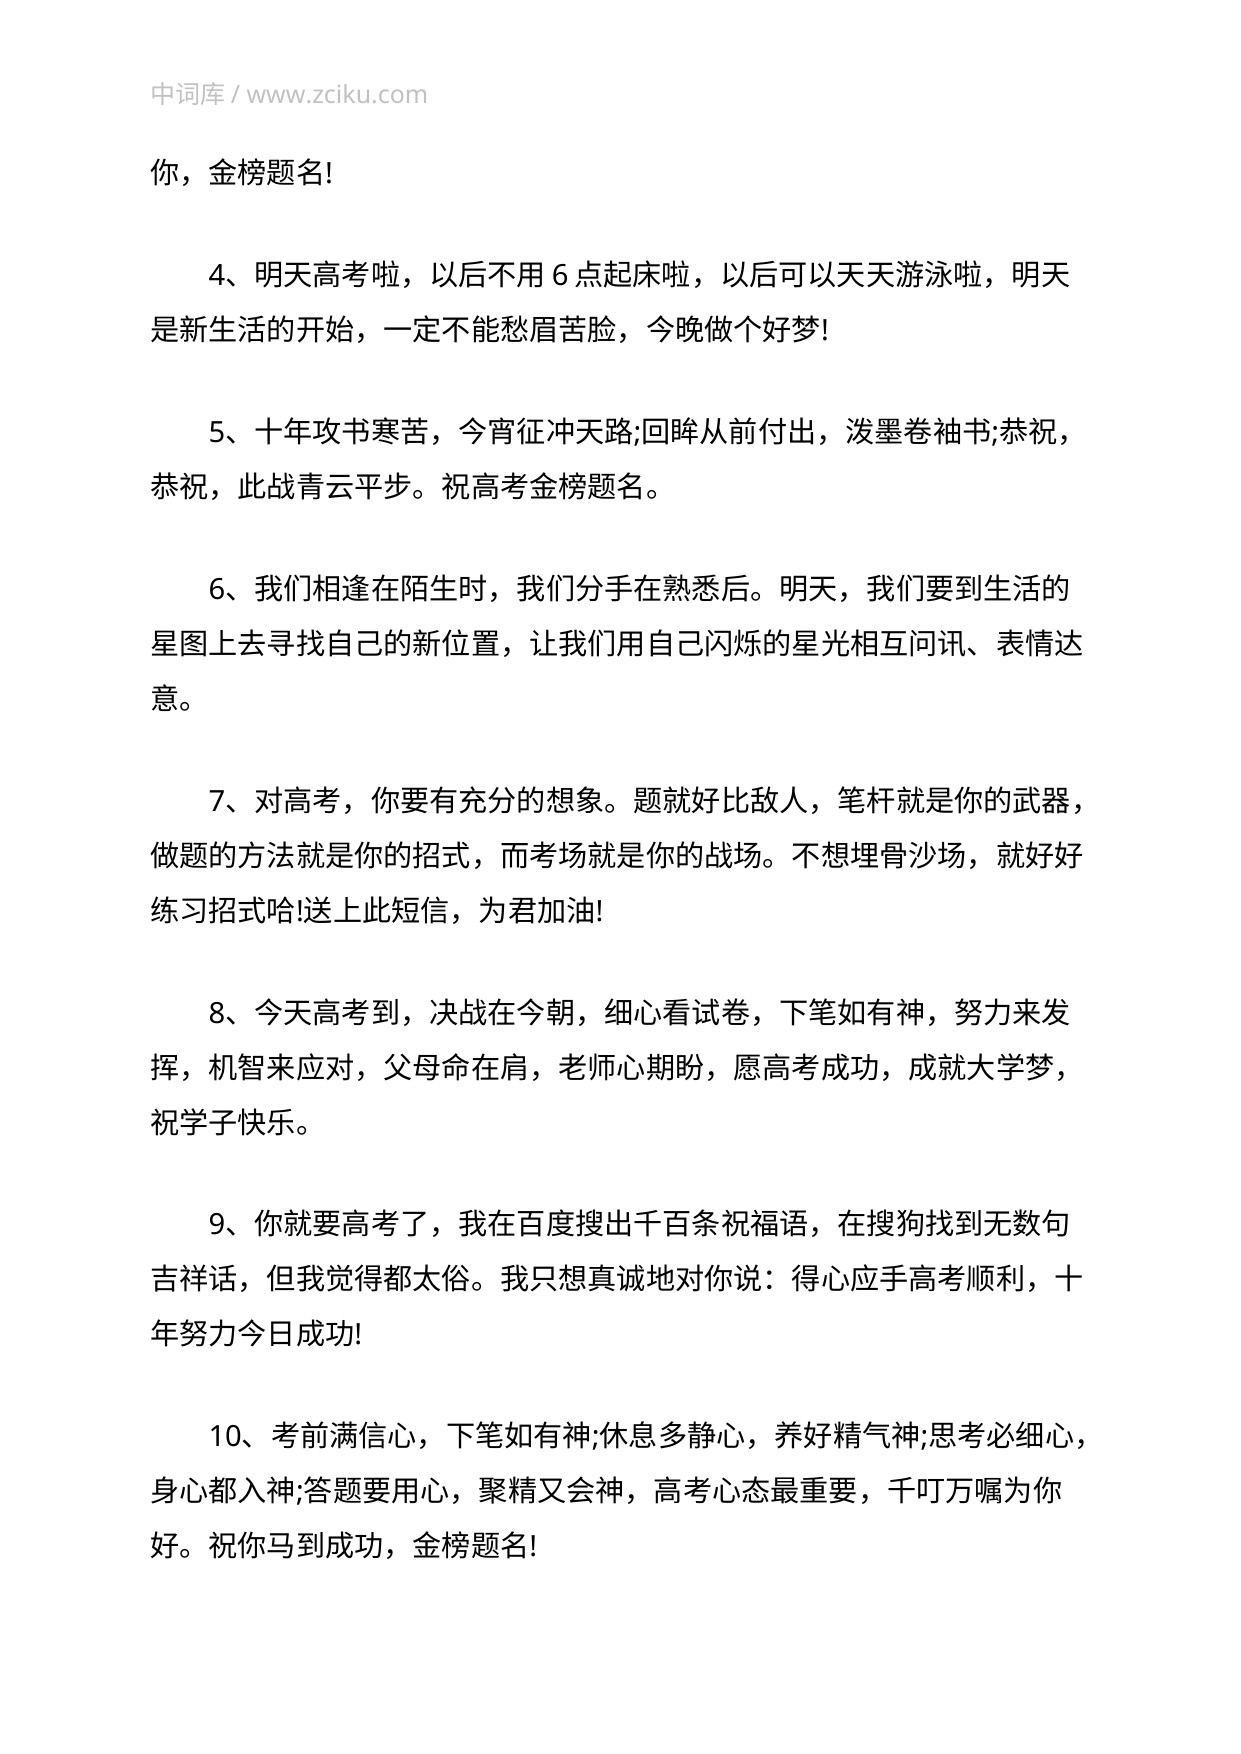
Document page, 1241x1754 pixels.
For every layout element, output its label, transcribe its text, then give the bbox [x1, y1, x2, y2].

text 9、你就要高考了，我在百度搜出千百条祝福语，在搜狗找到无数句吉祥话，但我觉得都太俗。我只想真诚地对你说：得心应手高考顺利，十年努力今日成功! [150, 1201, 1090, 1353]
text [150, 150, 1090, 192]
text 5、十年攻书寒苦，今宵征冲天路;回眸从前付出，泼墨卷袖书;恭祝，恭祝，此战青云平步。祝高考金榜题名。 [150, 409, 1090, 506]
text 7、对高考，你要有充分的想象。题就好比敌人，笔杆就是你的武器，做题的方法就是你的招式，而考场就是你的战场。不想埋骨沙场，就好好练习招式哈!送上此短信，为君加油! [150, 777, 1090, 930]
text 8、今天高考到，决战在今朝，细心看试卷，下笔如有神，努力来发挥，机智来应对，父母命在肩，老师心期盼，愿高考成功，成就大学梦，祝学子快乐。 [150, 989, 1090, 1141]
text 6、我们相逢在陌生时，我们分手在熟悉后。明天，我们要到生活的星图上去寻找自己的新位置，让我们用自己闪烁的星光相互问讯、表情达意。 [150, 566, 1090, 718]
text 10、考前满信心，下笔如有神;休息多静心，养好精气神;思考必细心，身心都入神;答题要用心，聚精又会神，高考心态最重要，千叮万嘱为你好。祝你马到成功，金榜题名! [150, 1413, 1090, 1565]
text 4、明天高考啦，以后不用6点起床啦，以后可以天天游泳啦，明天是新生活的开始，一定不能愁眉苦脸，今晚做个好梦! [150, 252, 1090, 349]
